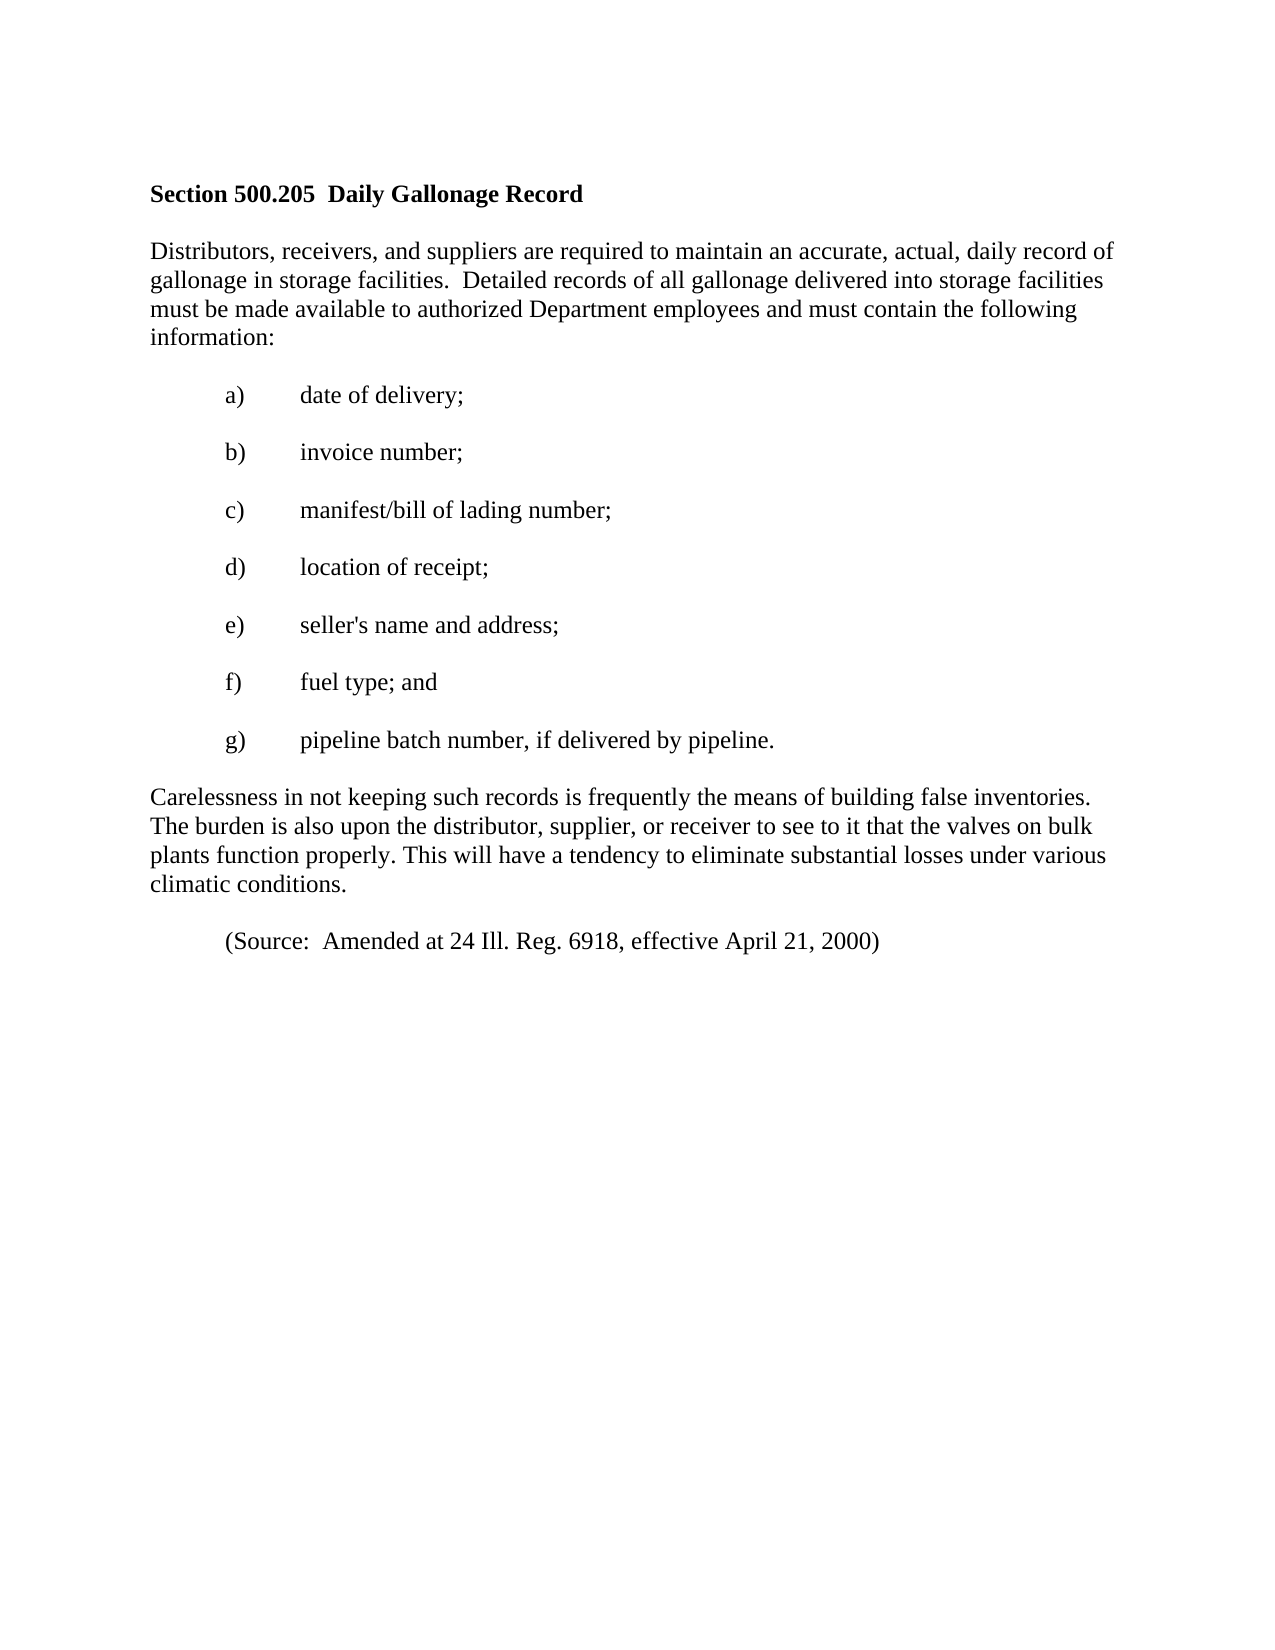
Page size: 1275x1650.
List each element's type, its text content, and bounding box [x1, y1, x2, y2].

text e) seller's name and address; [225, 610, 1125, 639]
text b) invoice number; [225, 437, 1125, 466]
text g) pipeline batch number, if delivered by pipeline. [225, 725, 1125, 754]
text c) manifest/bill of lading number; [225, 495, 1125, 524]
text a) date of delivery; [225, 380, 1125, 409]
text Distributors, receivers, and suppliers are required to maintain an accurate, actual, daily record of gallonage in storage facilities. Detailed records of all gallonage delivered into storage facilities must be made available to authorized Department employees and must contain the following information: [150, 236, 1125, 351]
text Carelessness in not keeping such records is frequently the means of building false inventories. The burden is also upon the distributor, supplier, or receiver to see to it that the valves on bulk plants function properly. This will have a tendency to eliminate substantial losses under various climatic conditions. [150, 782, 1125, 897]
text (Source: Amended at 24 Ill. Reg. 6918, effective April 21, 2000) [225, 926, 1125, 955]
text d) location of receipt; [225, 552, 1125, 581]
text Section 500.205 Daily Gallonage Record [150, 179, 1125, 207]
text f) fuel type; and [225, 667, 1125, 696]
